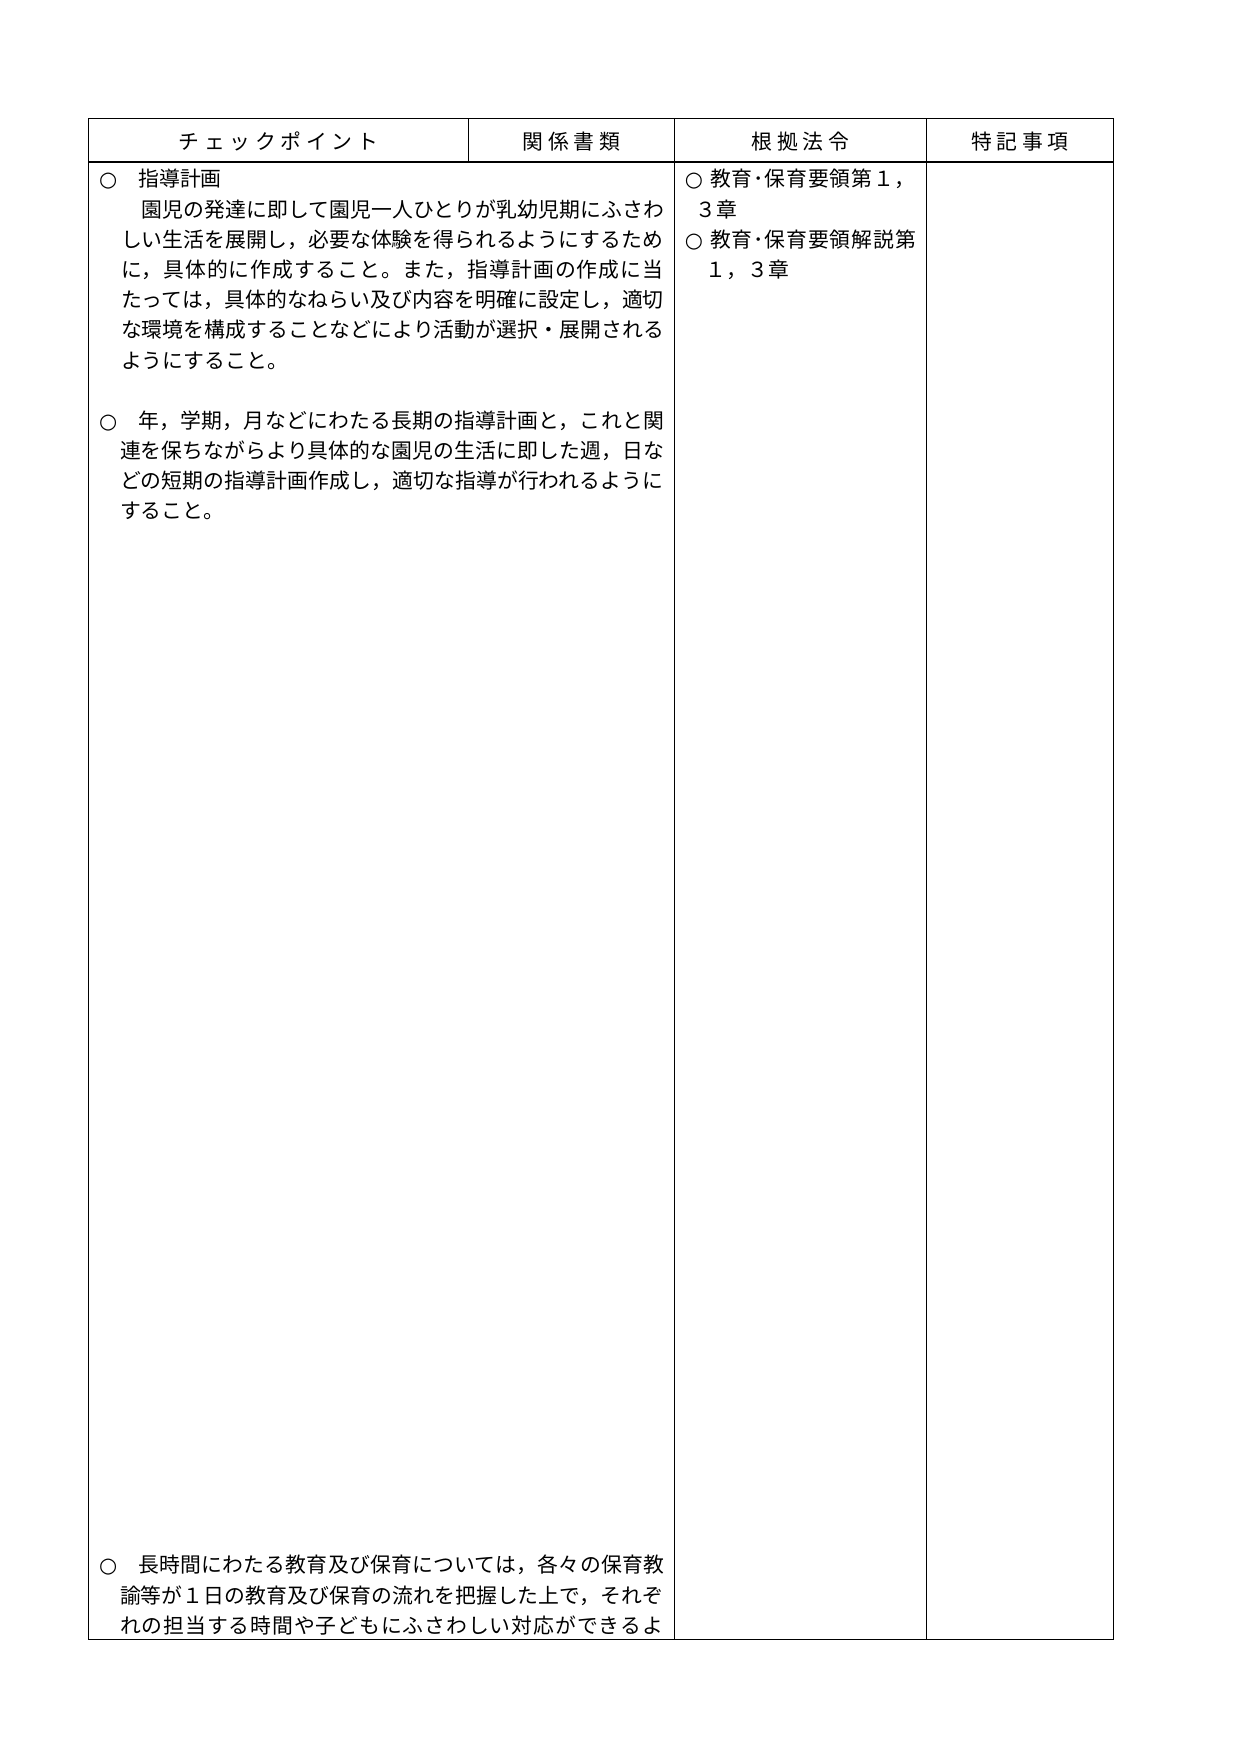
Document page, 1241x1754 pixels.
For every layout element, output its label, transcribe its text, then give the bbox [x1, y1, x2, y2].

table_header チ ェ ッ ク ポ イ ン ト [89, 119, 468, 161]
table_header 根 拠 法 令 [675, 119, 926, 161]
table_header 関 係 書 類 [469, 119, 674, 161]
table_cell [89, 163, 674, 1639]
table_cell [675, 163, 926, 1639]
table_header 特 記 事 項 [927, 119, 1113, 161]
table_cell [927, 163, 1113, 1639]
